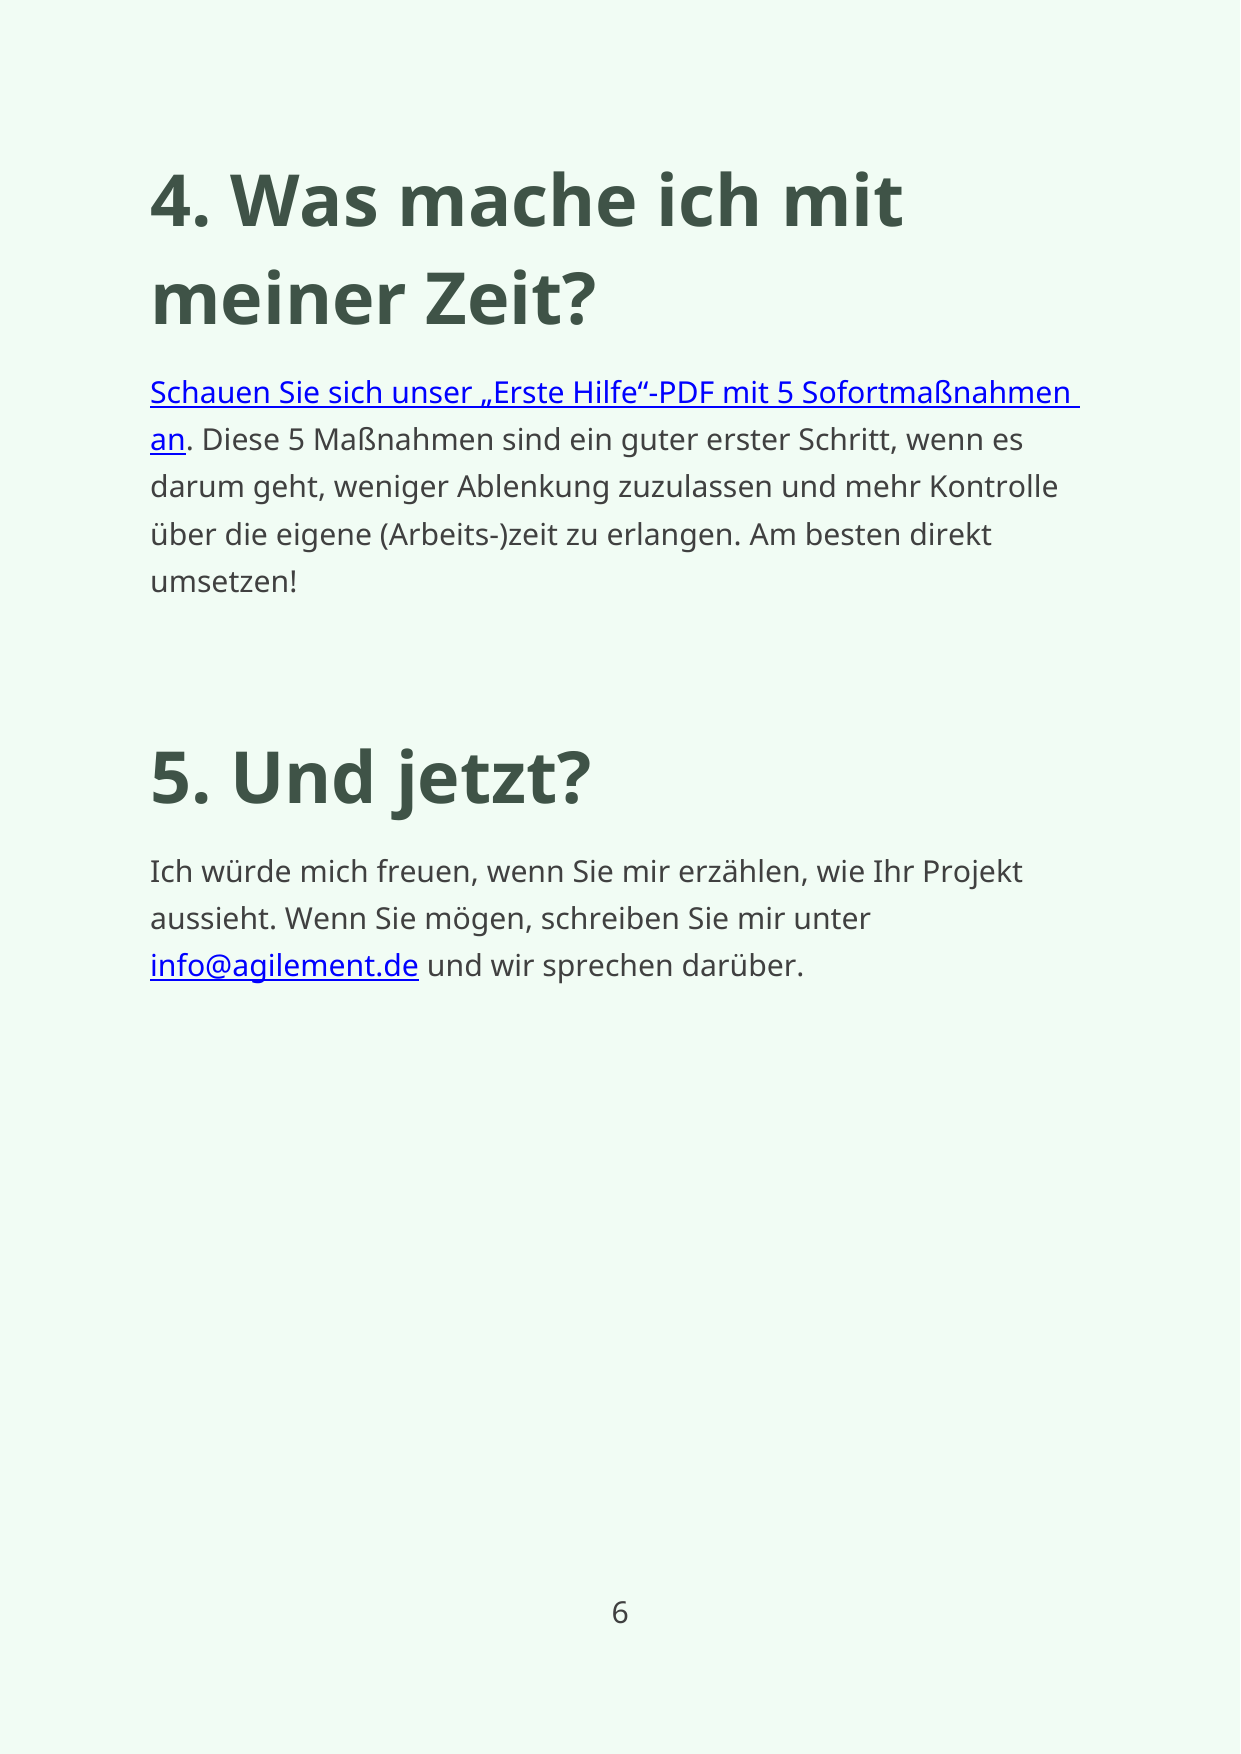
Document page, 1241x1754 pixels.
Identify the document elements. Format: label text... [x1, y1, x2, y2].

text Schauen Sie sich unser „Erste Hilfe“-PDF mit 5 Sofortmaßnahmen an. Diese 5 Maßnahmen sind ein guter erster Schritt, wenn es darum geht, weniger Ablenkung zuzulassen und mehr Kontrolle über die eigene (Arbeits-)zeit zu erlangen. Am besten direkt umsetzen! [150, 371, 1090, 601]
text Ich würde mich freuen, wenn Sie mir erzählen, wie Ihr Projekt aussieht. Wenn Sie mögen, schreiben Sie mir unter info@agilement.de und wir sprechen darüber. [150, 850, 1090, 986]
subtitle 4. Was mache ich mit meiner Zeit? [150, 150, 1090, 346]
subtitle 5. Und jetzt? [150, 727, 1090, 825]
